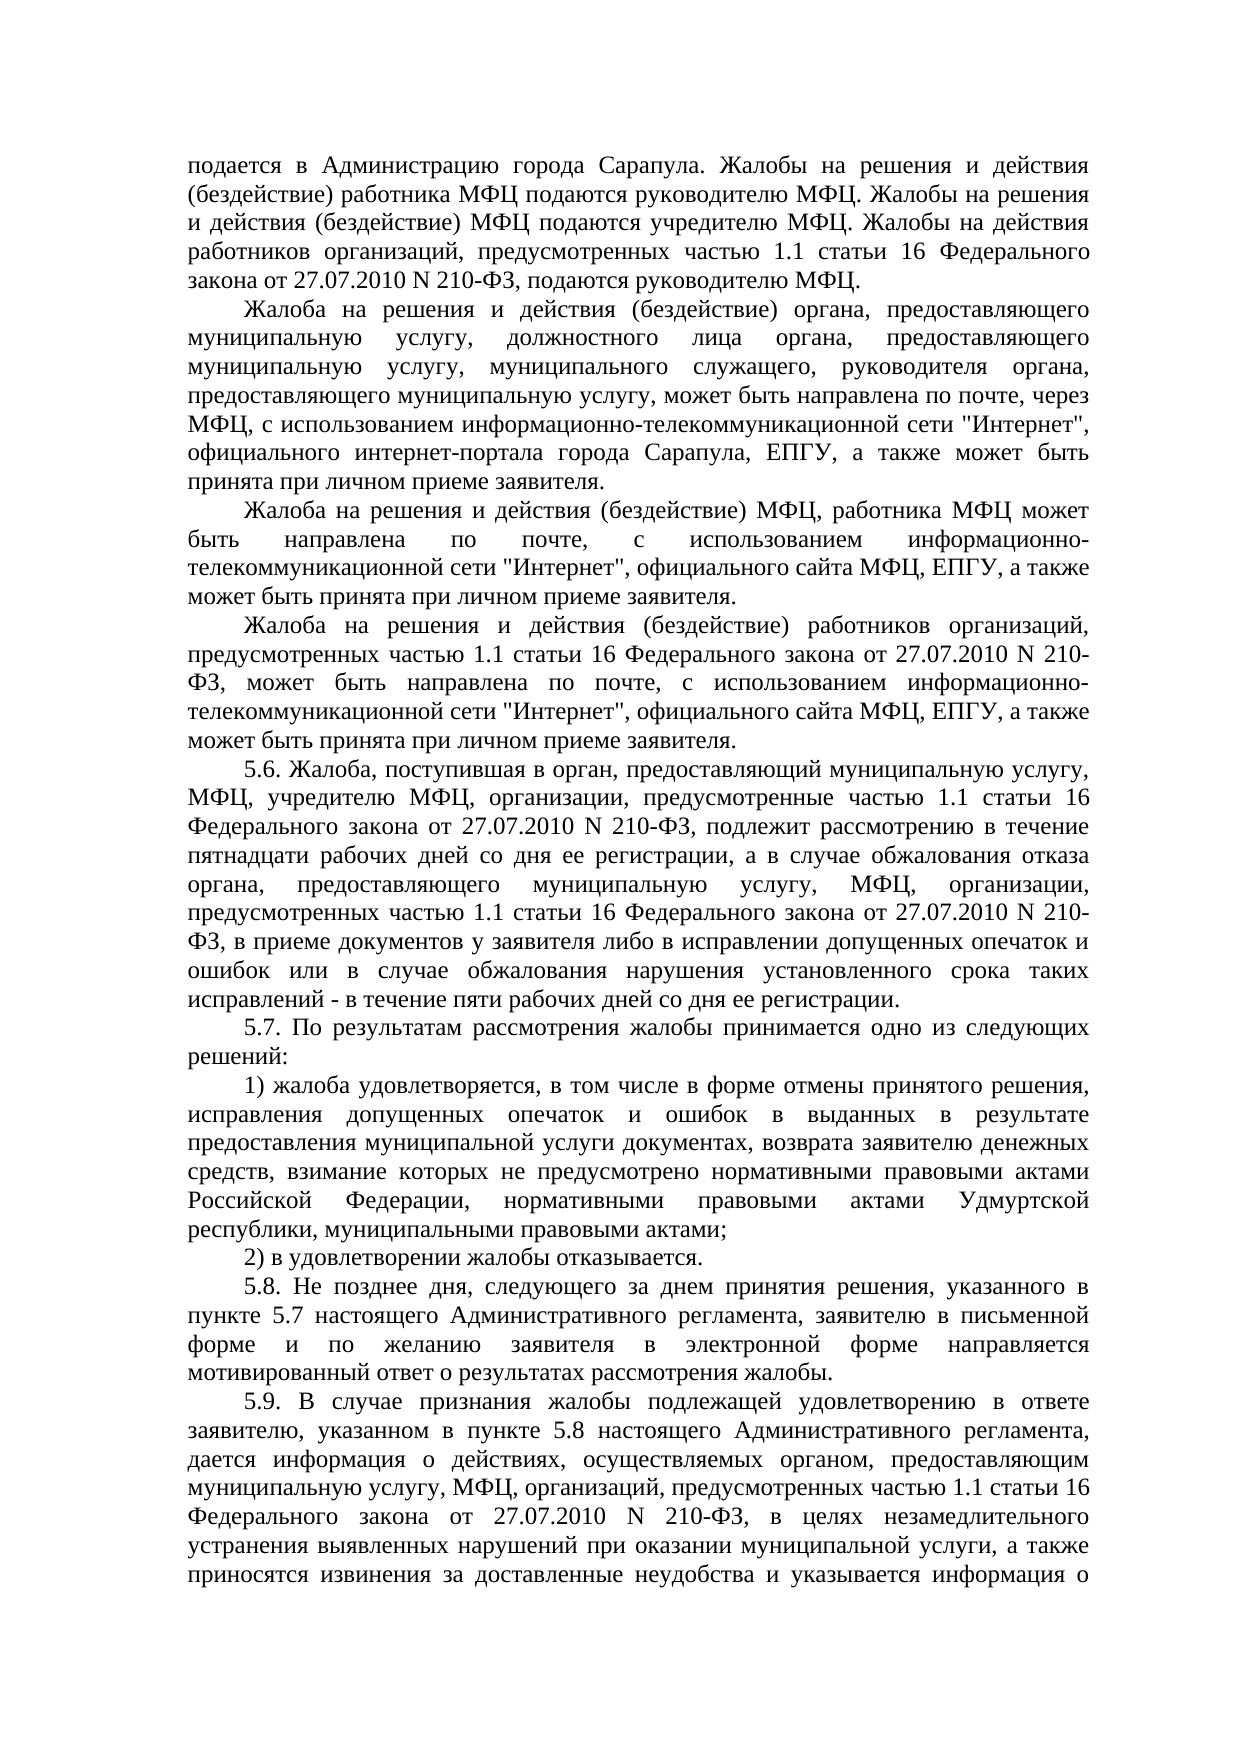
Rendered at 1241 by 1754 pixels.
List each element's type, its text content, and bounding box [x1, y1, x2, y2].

text 2) в удовлетворении жалобы отказывается. [187, 1242, 1090, 1271]
text 1) жалоба удовлетворяется, в том числе в форме отмены принятого решения, исправления допущенных опечаток и ошибок в выданных в результате предоставления муниципальной услуги документах, возврата заявителю денежных средств, взимание которых не предусмотрено нормативными правовыми актами Российской Федерации, нормативными правовыми актами Удмуртской республики, муниципальными правовыми актами; [187, 1070, 1090, 1242]
text 5.6. Жалоба, поступившая в орган, предоставляющий муниципальную услугу, МФЦ, учредителю МФЦ, организации, предусмотренные частью 1.1 статьи 16 Федерального закона от 27.07.2010 N 210-ФЗ, подлежит рассмотрению в течение пятнадцати рабочих дней со дня ее регистрации, а в случае обжалования отказа органа, предоставляющего муниципальную услугу, МФЦ, организации, предусмотренных частью 1.1 статьи 16 Федерального закона от 27.07.2010 N 210-ФЗ, в приеме документов у заявителя либо в исправлении допущенных опечаток и ошибок или в случае обжалования нарушения установленного срока таких исправлений - в течение пяти рабочих дней со дня ее регистрации. [187, 754, 1090, 1012]
text Жалоба на решения и действия (бездействие) органа, предоставляющего муниципальную услугу, должностного лица органа, предоставляющего муниципальную услугу, муниципального служащего, руководителя органа, предоставляющего муниципальную услугу, может быть направлена по почте, через МФЦ, с использованием информационно-телекоммуникационной сети "Интернет", официального интернет-портала города Сарапула, ЕПГУ, а также может быть принята при личном приеме заявителя. [187, 294, 1090, 495]
text 5.8. Не позднее дня, следующего за днем принятия решения, указанного в пункте 5.7 настоящего Административного регламента, заявителю в письменной форме и по желанию заявителя в электронной форме направляется мотивированный ответ о результатах рассмотрения жалобы. [187, 1271, 1090, 1386]
text Жалоба на решения и действия (бездействие) МФЦ, работника МФЦ может быть направлена по почте, с использованием информационно-телекоммуникационной сети "Интернет", официального сайта МФЦ, ЕПГУ, а также может быть принята при личном приеме заявителя. [187, 495, 1090, 610]
text 5.7. По результатам рассмотрения жалобы принимается одно из следующих решений: [187, 1012, 1090, 1070]
text Жалоба на решения и действия (бездействие) работников организаций, предусмотренных частью 1.1 статьи 16 Федерального закона от 27.07.2010 N 210-ФЗ, может быть направлена по почте, с использованием информационно-телекоммуникационной сети "Интернет", официального сайта МФЦ, ЕПГУ, а также может быть принята при личном приеме заявителя. [187, 610, 1090, 754]
